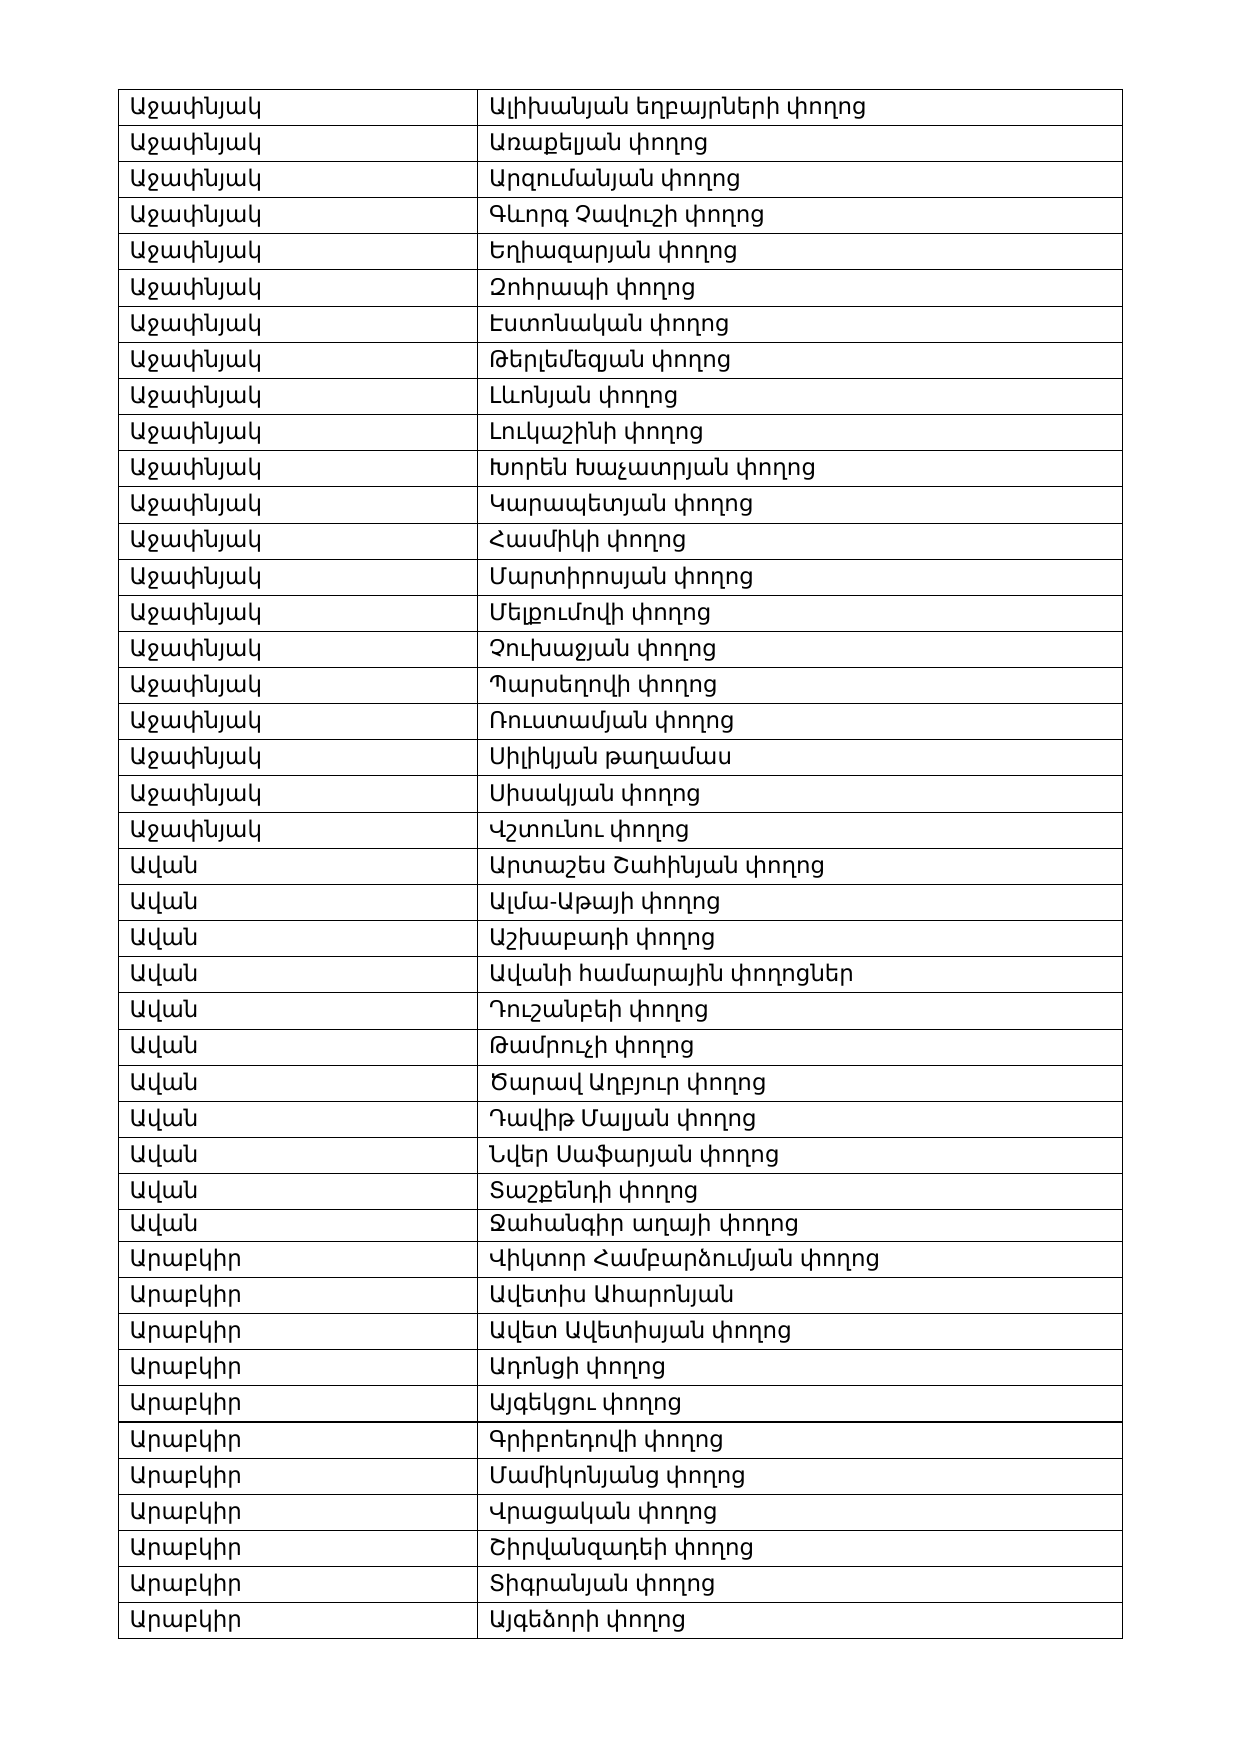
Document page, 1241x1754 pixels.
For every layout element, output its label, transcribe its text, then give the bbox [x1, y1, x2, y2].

table_cell Աջափնյակ [119, 234, 477, 269]
table_cell Դավիթ Մալյան փողոց [478, 1102, 1122, 1137]
table_cell Ավետ Ավետիսյան փողոց [478, 1314, 1122, 1349]
table_cell Աջափնյակ [119, 198, 477, 233]
table_cell Աջափնյակ [119, 415, 477, 450]
table_cell Ավանի համարային փողոցներ [478, 957, 1122, 992]
table_cell Աջափնյակ [119, 704, 477, 739]
table_cell Աջափնյակ [119, 90, 477, 125]
table_cell Արաբկիր [119, 1278, 477, 1313]
table_cell Աջափնյակ [119, 632, 477, 667]
table_cell Տիգրանյան փողոց [478, 1567, 1122, 1602]
table_cell Մամիկոնյանց փողոց [478, 1459, 1122, 1494]
table_cell Արաբկիր [119, 1314, 477, 1349]
table_cell Աջափնյակ [119, 451, 477, 486]
table_cell Ավան [119, 1138, 477, 1173]
table_cell Աջափնյակ [119, 740, 477, 775]
table_cell Արզումանյան փողոց [478, 162, 1122, 197]
table_cell Պարսեղովի փողոց [478, 668, 1122, 703]
table_cell Արաբկիր [119, 1242, 477, 1277]
table_cell Ալիխանյան եղբայրների փողոց [478, 90, 1122, 125]
table_cell Ավան [119, 993, 477, 1028]
table_cell Աջափնյակ [119, 487, 477, 522]
table_cell Աջափնյակ [119, 162, 477, 197]
table_cell Աջափնյակ [119, 270, 477, 306]
table_cell Հասմիկի փողոց [478, 524, 1122, 558]
table_cell Ավան [119, 1066, 477, 1101]
table_cell Ավան [119, 1174, 477, 1209]
table_cell Առաքելյան փողոց [478, 126, 1122, 161]
table_cell Աջափնյակ [119, 668, 477, 703]
table_cell Վրացական փողոց [478, 1495, 1122, 1530]
table_cell Աջափնյակ [119, 307, 477, 342]
table_cell Արտաշես Շահինյան փողոց [478, 849, 1122, 884]
table_cell Ավետիս Ահարոնյան [478, 1278, 1122, 1313]
table_cell Ադոնցի փողոց [478, 1350, 1122, 1385]
table_cell Ավան [119, 849, 477, 884]
table_cell Թամրուչի փողոց [478, 1030, 1122, 1064]
table_cell Աշխաբադի փողոց [478, 921, 1122, 956]
table_cell Աջափնյակ [119, 379, 477, 414]
table_cell Ալմա-Աթայի փողոց [478, 885, 1122, 920]
table_cell Աջափնյակ [119, 596, 477, 631]
table_cell Ավան [119, 1030, 477, 1064]
table_cell Թերլեմեզյան փողոց [478, 343, 1122, 378]
table_cell Աջափնյակ [119, 560, 477, 595]
table_cell Տաշքենդի փողոց [478, 1174, 1122, 1209]
table_cell Այգեձորի փողոց [478, 1603, 1122, 1638]
table_cell Աջափնյակ [119, 343, 477, 378]
table_cell Խորեն Խաչատրյան փողոց [478, 451, 1122, 486]
table_cell Արաբկիր [119, 1350, 477, 1385]
table_cell Մարտիրոսյան փողոց [478, 560, 1122, 595]
table_cell Նվեր Սաֆարյան փողոց [478, 1138, 1122, 1173]
table_cell Ավան [119, 921, 477, 956]
table_cell Լուկաշինի փողոց [478, 415, 1122, 450]
table_cell Արաբկիր [119, 1531, 477, 1566]
table_cell Վշտունու փողոց [478, 813, 1122, 848]
table_cell Արաբկիր [119, 1423, 477, 1458]
table_cell Գրիբոեդովի փողոց [478, 1423, 1122, 1458]
table_cell Չուխաջյան փողոց [478, 632, 1122, 667]
table_cell Եղիազարյան փողոց [478, 234, 1122, 269]
table_cell Աջափնյակ [119, 126, 477, 161]
table_cell Շիրվանզադեի փողոց [478, 1531, 1122, 1566]
table_cell Գևորգ Չավուշի փողոց [478, 198, 1122, 233]
table_cell Ջահանգիր աղայի փողոց [478, 1210, 1122, 1241]
table_cell Ավան [119, 957, 477, 992]
table_cell Աջափնյակ [119, 813, 477, 848]
table_cell Արաբկիր [119, 1386, 477, 1421]
table_cell Արաբկիր [119, 1603, 477, 1638]
table_cell Ավան [119, 1102, 477, 1137]
table_cell Կարապետյան փողոց [478, 487, 1122, 522]
table_cell Ավան [119, 885, 477, 920]
table_cell Աջափնյակ [119, 776, 477, 812]
table_cell Արաբկիր [119, 1459, 477, 1494]
table_cell Ռուստամյան փողոց [478, 704, 1122, 739]
table_cell Աջափնյակ [119, 524, 477, 558]
table_cell Մելքումովի փողոց [478, 596, 1122, 631]
table_cell Զոհրապի փողոց [478, 270, 1122, 306]
table_cell Արաբկիր [119, 1495, 477, 1530]
table_cell Սիլիկյան թաղամաս [478, 740, 1122, 775]
table_cell Ավան [119, 1210, 477, 1241]
table_cell Վիկտոր Համբարձումյան փողոց [478, 1242, 1122, 1277]
table_cell Լևոնյան փողոց [478, 379, 1122, 414]
table_cell Ծարավ Աղբյուր փողոց [478, 1066, 1122, 1101]
table_cell Արաբկիր [119, 1567, 477, 1602]
table_cell Դուշանբեի փողոց [478, 993, 1122, 1028]
table_cell Սիսակյան փողոց [478, 776, 1122, 812]
table_cell Էստոնական փողոց [478, 307, 1122, 342]
table_cell Այգեկցու փողոց [478, 1386, 1122, 1421]
